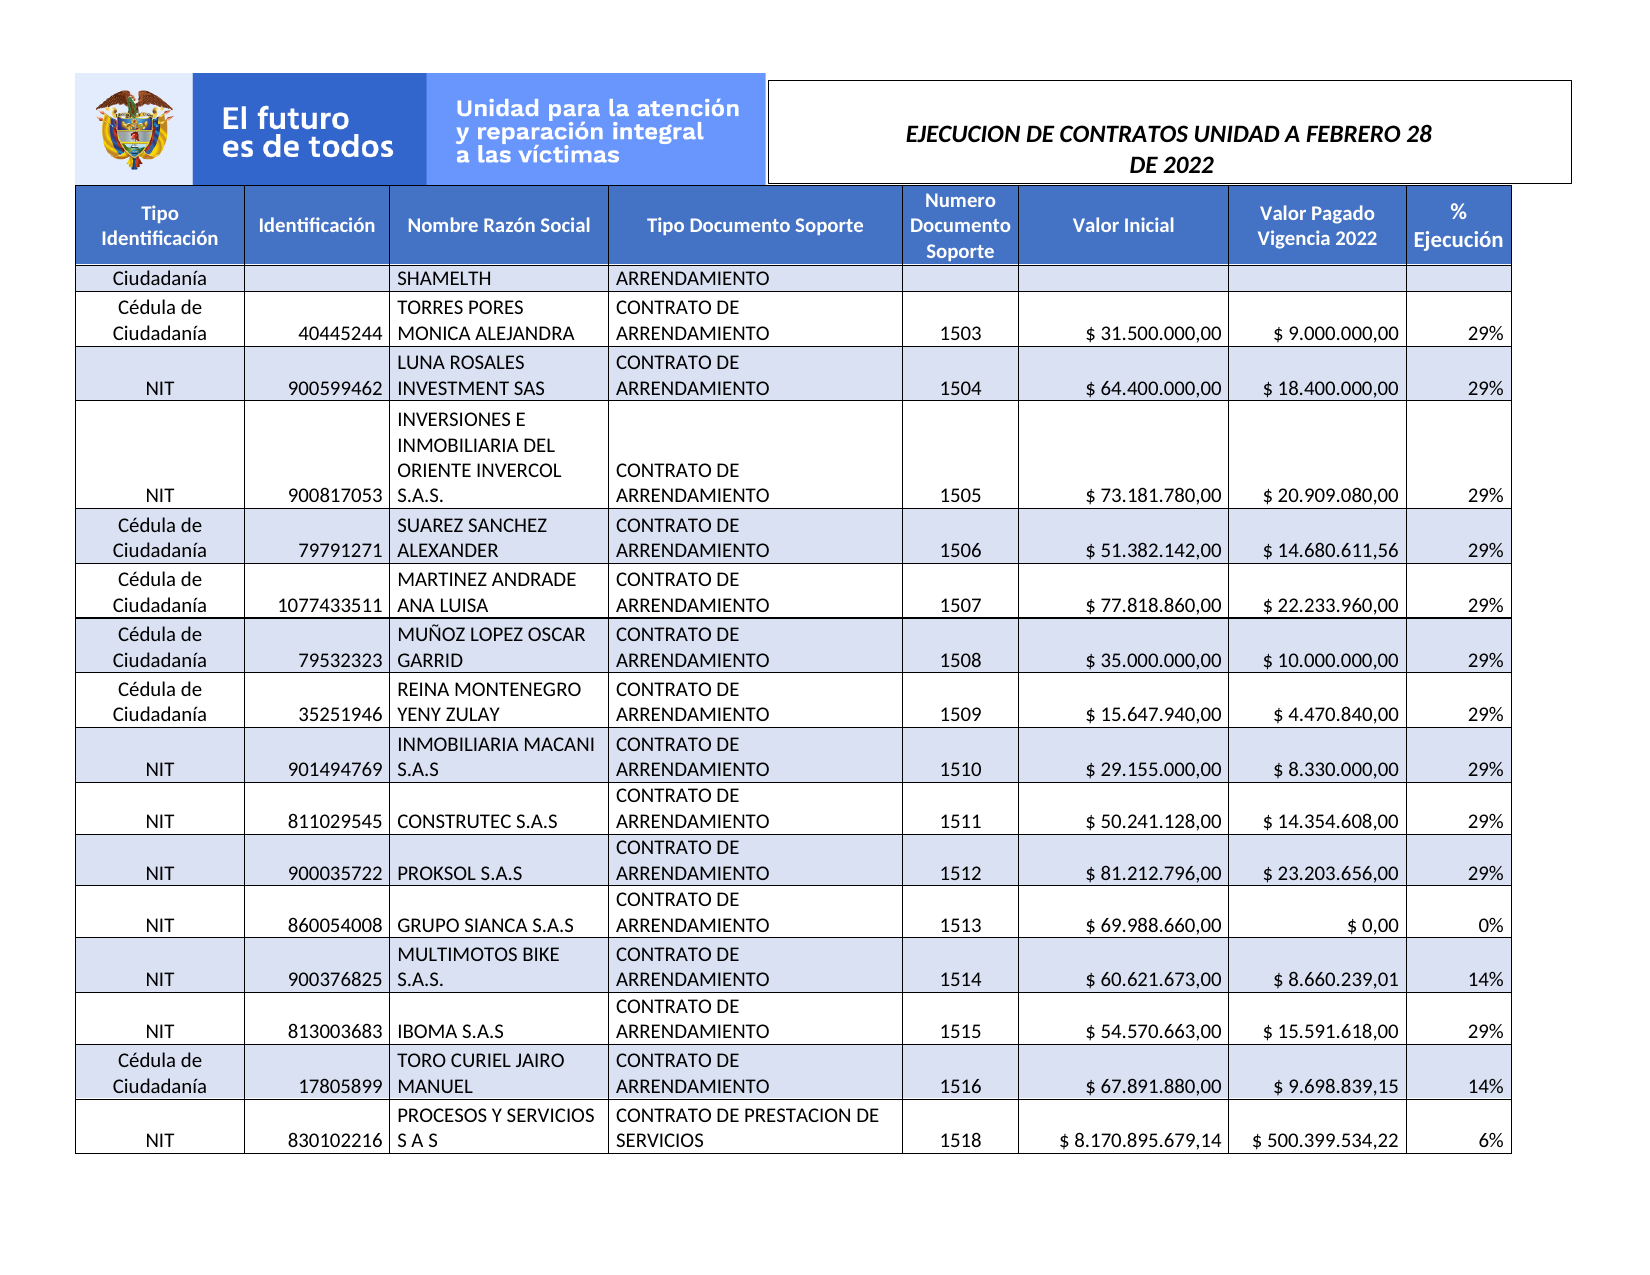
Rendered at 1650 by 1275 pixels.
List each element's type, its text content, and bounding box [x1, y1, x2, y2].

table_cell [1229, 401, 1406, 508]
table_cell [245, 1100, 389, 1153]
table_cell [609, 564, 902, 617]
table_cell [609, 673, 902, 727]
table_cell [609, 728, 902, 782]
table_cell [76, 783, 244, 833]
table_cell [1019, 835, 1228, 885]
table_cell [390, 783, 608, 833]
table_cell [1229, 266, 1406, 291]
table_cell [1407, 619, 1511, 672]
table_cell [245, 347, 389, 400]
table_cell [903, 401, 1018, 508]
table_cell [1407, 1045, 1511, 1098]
table_header Valor Pagado Vigencia 2022 [1229, 186, 1406, 264]
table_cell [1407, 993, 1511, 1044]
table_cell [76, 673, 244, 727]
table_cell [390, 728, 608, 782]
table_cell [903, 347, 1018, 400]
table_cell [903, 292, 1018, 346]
table_header % Ejecución [1407, 186, 1511, 264]
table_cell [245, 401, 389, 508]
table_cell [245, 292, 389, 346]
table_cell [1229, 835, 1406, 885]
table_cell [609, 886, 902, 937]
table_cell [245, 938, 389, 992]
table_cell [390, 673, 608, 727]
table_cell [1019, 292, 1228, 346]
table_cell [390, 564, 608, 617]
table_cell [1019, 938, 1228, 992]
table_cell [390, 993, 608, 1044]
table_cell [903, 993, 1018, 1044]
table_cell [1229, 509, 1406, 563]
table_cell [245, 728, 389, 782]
table_header Numero Documento Soporte [903, 186, 1018, 264]
table_header Tipo Identificación [76, 186, 244, 264]
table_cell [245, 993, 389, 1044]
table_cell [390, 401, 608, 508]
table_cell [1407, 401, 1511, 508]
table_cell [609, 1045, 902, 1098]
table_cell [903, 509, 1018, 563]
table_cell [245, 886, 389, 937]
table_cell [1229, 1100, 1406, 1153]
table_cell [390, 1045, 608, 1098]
table_header Nombre Razón Social [390, 186, 608, 264]
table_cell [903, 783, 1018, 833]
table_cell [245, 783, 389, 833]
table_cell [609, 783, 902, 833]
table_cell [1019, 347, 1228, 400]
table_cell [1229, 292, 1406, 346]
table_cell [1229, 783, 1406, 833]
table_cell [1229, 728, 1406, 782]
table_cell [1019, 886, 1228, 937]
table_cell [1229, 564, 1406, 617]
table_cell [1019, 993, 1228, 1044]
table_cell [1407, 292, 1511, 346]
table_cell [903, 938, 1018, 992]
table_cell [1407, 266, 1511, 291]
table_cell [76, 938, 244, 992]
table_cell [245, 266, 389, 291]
picture [75, 73, 766, 185]
table_header Identificación [245, 186, 389, 264]
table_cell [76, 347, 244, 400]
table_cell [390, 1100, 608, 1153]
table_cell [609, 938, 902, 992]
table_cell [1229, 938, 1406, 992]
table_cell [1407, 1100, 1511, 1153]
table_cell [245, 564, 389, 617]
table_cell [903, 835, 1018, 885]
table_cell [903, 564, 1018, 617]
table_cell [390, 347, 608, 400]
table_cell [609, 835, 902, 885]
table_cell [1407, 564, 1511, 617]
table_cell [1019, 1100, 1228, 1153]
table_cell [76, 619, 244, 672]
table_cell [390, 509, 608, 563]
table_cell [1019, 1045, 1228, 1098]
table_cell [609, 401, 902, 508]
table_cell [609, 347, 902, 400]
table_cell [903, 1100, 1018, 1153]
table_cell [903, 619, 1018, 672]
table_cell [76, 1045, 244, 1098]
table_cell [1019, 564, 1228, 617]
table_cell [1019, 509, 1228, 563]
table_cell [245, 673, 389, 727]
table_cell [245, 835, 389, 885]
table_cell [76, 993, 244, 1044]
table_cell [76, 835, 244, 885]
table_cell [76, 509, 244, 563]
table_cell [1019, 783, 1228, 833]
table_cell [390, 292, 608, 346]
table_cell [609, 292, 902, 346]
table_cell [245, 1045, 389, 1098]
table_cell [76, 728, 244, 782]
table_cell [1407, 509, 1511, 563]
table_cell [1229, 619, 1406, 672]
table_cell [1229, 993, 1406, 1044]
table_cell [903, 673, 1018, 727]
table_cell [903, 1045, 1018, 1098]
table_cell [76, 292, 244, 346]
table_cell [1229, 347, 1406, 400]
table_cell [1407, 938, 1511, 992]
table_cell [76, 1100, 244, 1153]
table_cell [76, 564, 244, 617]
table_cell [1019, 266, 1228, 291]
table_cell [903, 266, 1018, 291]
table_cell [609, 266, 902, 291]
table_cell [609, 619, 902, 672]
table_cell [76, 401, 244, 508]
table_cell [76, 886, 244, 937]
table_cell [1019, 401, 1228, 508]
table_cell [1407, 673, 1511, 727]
table_header Tipo Documento Soporte [609, 186, 902, 264]
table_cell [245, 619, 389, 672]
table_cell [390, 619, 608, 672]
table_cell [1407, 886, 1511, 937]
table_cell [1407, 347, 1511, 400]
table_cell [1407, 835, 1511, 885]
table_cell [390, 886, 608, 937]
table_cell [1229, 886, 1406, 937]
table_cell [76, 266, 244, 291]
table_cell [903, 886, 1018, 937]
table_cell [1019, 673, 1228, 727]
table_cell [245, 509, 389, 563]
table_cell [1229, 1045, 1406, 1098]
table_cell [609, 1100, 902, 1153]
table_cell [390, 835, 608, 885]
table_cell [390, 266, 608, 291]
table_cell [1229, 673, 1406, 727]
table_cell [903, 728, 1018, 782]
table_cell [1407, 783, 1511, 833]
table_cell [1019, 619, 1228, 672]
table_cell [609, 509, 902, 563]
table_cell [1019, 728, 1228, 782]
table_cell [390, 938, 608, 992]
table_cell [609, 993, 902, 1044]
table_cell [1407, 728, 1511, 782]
table_header Valor Inicial [1019, 186, 1228, 264]
